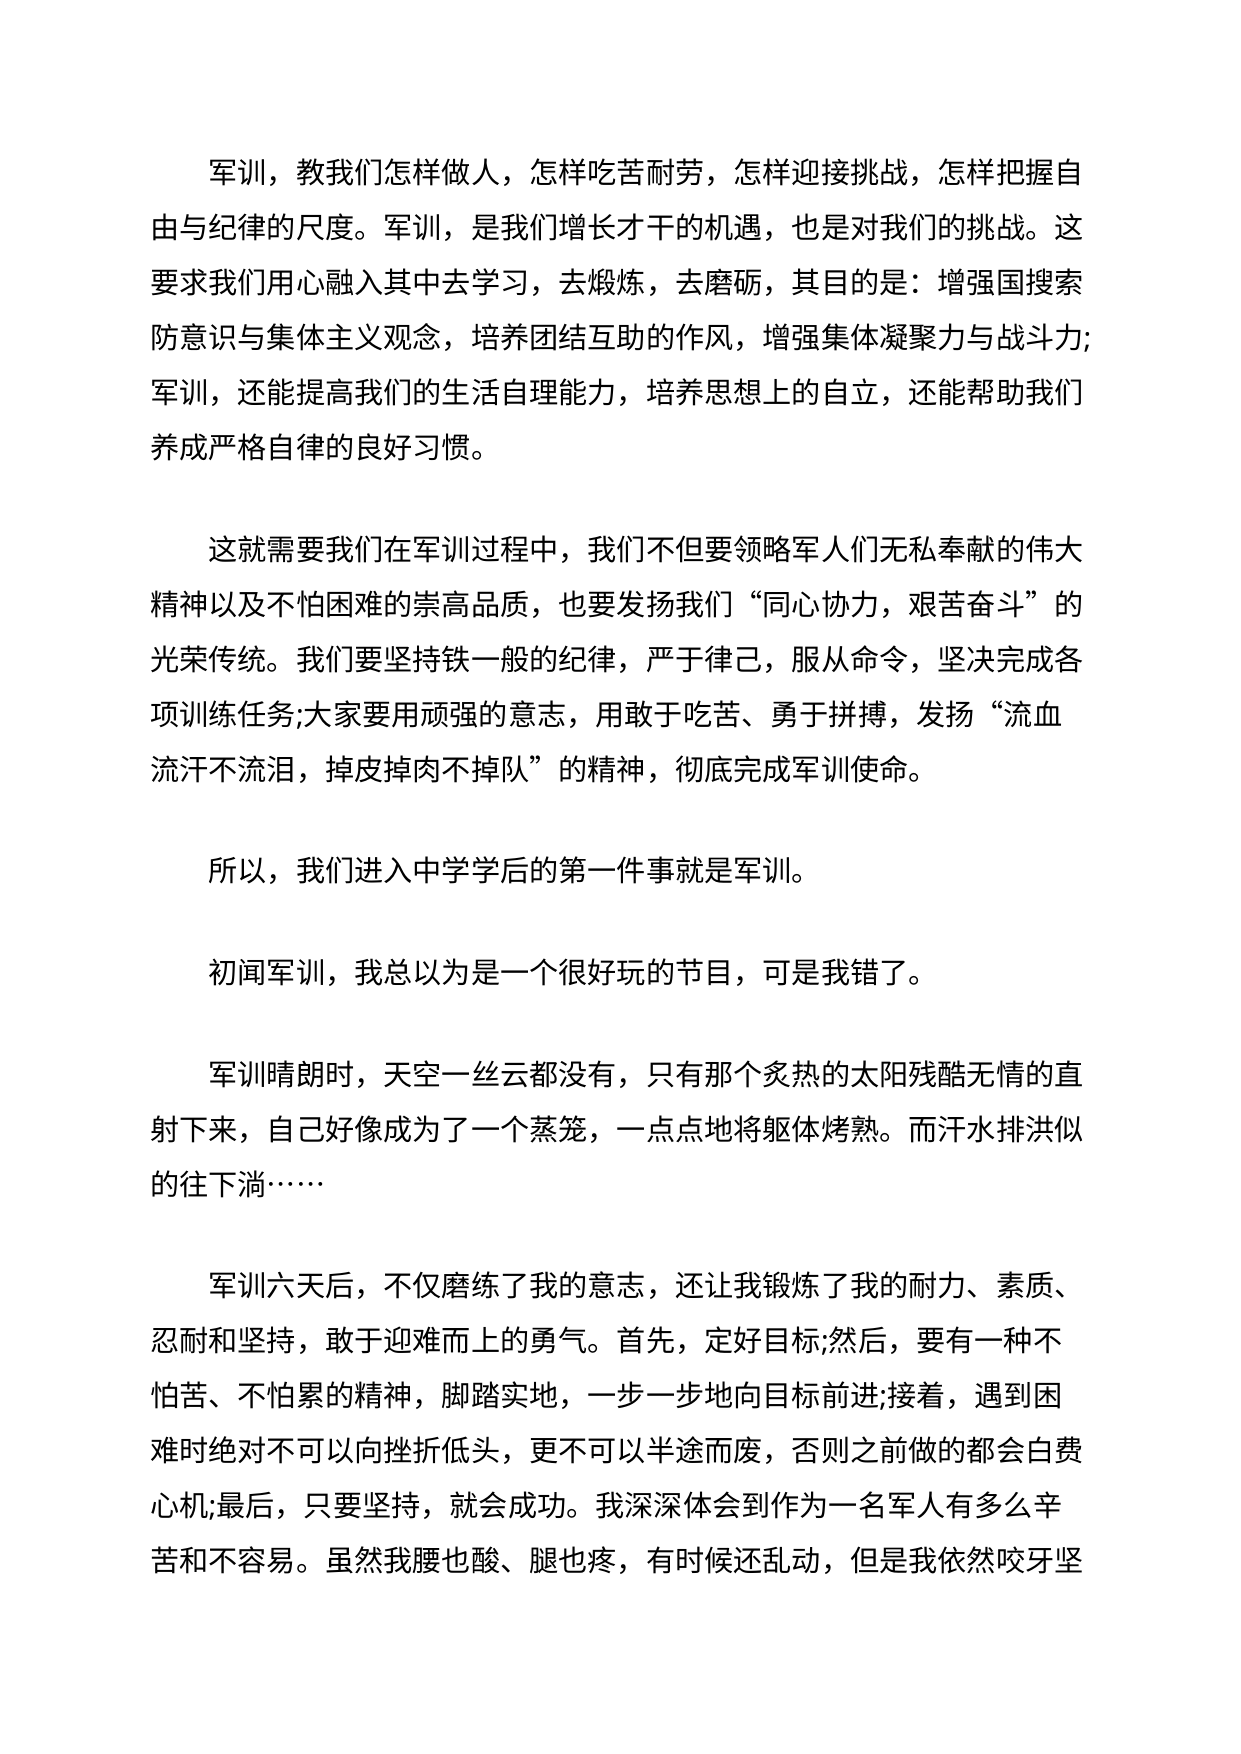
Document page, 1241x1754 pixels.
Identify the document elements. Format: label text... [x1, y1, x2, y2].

text 这就需要我们在军训过程中，我们不但要领略军人们无私奉献的伟大精神以及不怕困难的崇高品质，也要发扬我们“同心协力，艰苦奋斗”的光荣传统。我们要坚持铁一般的纪律，严于律己，服从命令，坚决完成各项训练任务;大家要用顽强的意志，用敢于吃苦、勇于拼搏，发扬“流血流汗不流泪，掉皮掉肉不掉队”的精神，彻底完成军训使命。 [150, 526, 1090, 788]
text 所以，我们进入中学学后的第一件事就是军训。 [150, 848, 1090, 890]
text 军训，教我们怎样做人，怎样吃苦耐劳，怎样迎接挑战，怎样把握自由与纪律的尺度。军训，是我们增长才干的机遇，也是对我们的挑战。这要求我们用心融入其中去学习，去煅炼，去磨砺，其目的是：增强国搜索防意识与集体主义观念，培养团结互助的作风，增强集体凝聚力与战斗力;军训，还能提高我们的生活自理能力，培养思想上的自立，还能帮助我们养成严格自律的良好习惯。 [150, 150, 1090, 467]
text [150, 1263, 1090, 1580]
text 军训晴朗时，天空一丝云都没有，只有那个炙热的太阳残酷无情的直射下来，自己好像成为了一个蒸笼，一点点地将躯体烤熟。而汗水排洪似的往下淌…… [150, 1051, 1090, 1203]
text 初闻军训，我总以为是一个很好玩的节目，可是我错了。 [150, 949, 1090, 992]
